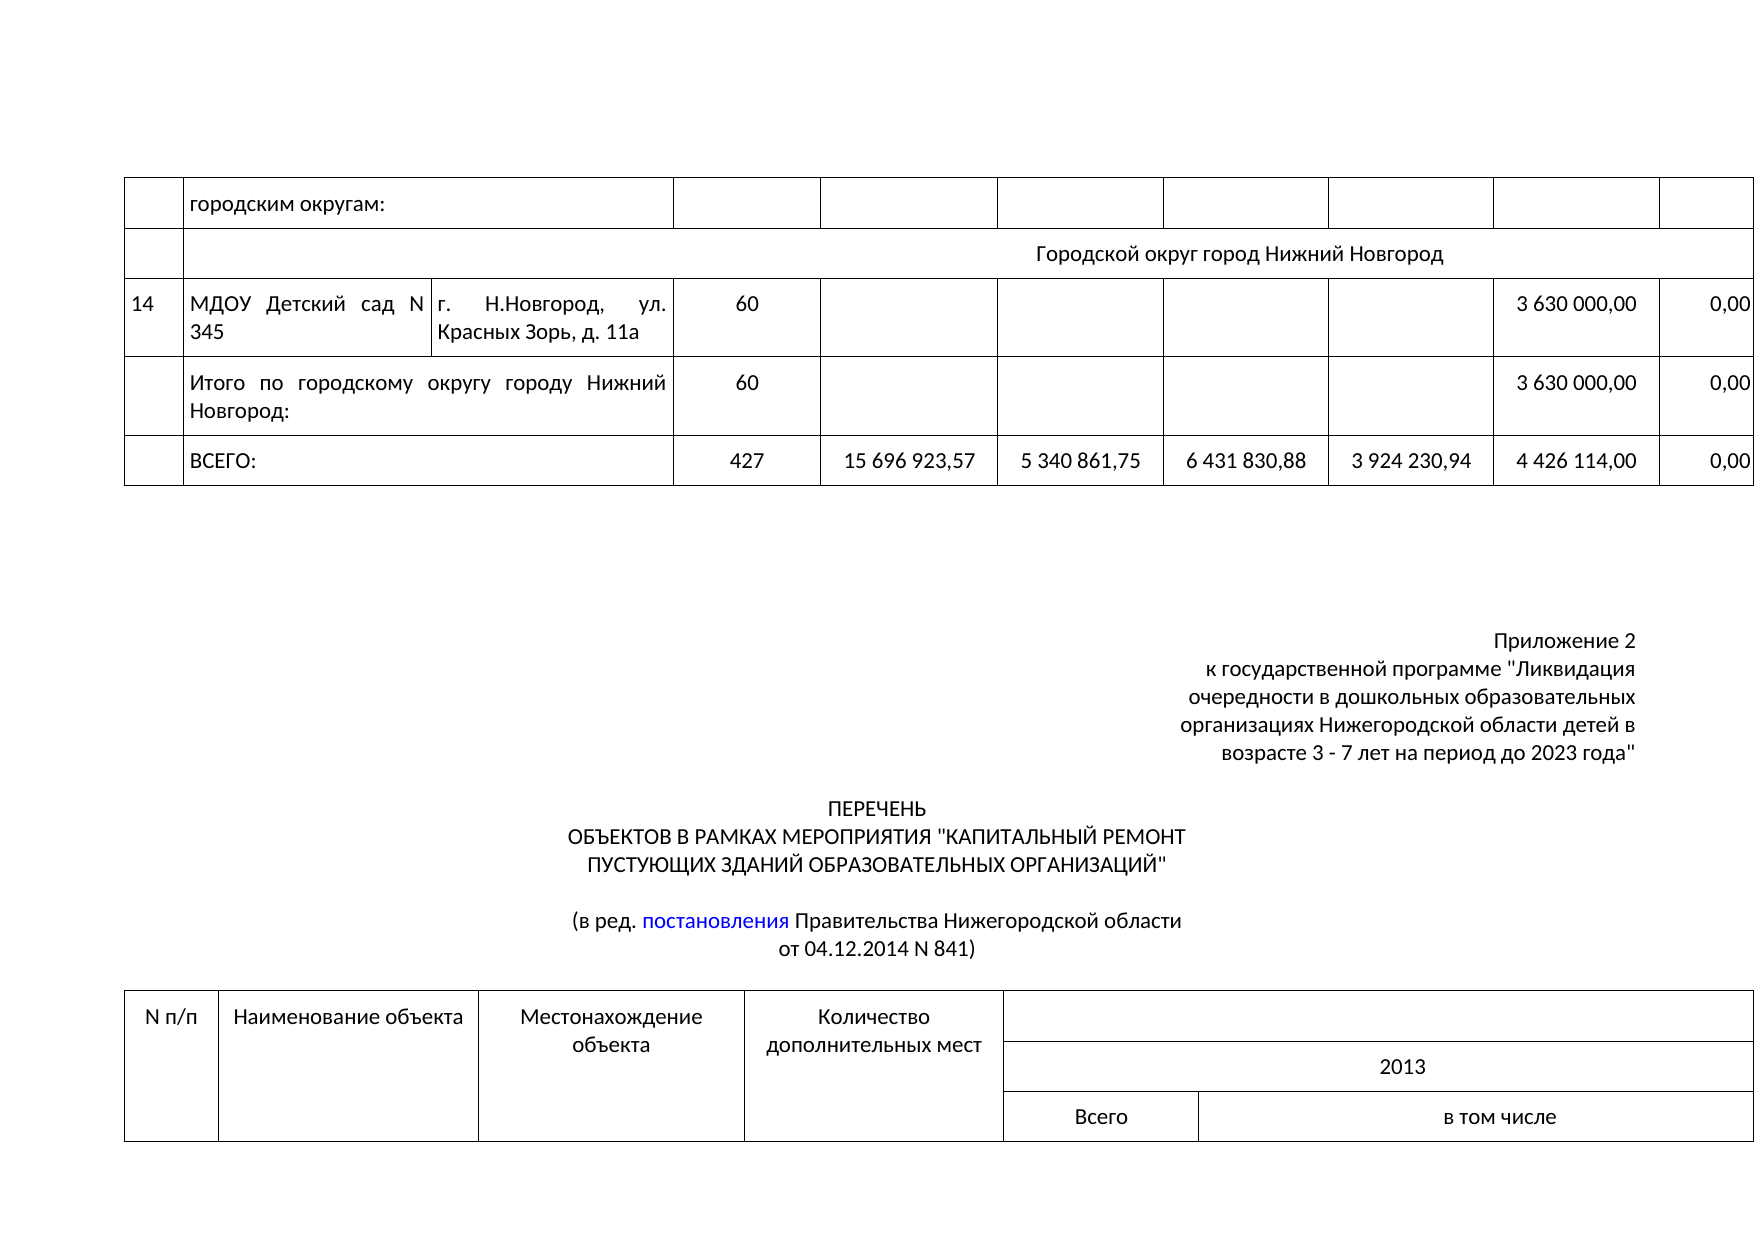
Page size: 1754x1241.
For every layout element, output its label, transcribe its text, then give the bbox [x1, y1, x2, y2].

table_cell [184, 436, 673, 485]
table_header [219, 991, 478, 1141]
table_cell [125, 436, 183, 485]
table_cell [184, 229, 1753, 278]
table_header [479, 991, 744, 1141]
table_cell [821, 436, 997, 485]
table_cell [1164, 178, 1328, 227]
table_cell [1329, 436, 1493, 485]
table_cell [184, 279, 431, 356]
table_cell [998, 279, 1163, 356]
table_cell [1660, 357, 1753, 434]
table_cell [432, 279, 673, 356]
text ПЕРЕЧЕНЬ [118, 794, 1636, 822]
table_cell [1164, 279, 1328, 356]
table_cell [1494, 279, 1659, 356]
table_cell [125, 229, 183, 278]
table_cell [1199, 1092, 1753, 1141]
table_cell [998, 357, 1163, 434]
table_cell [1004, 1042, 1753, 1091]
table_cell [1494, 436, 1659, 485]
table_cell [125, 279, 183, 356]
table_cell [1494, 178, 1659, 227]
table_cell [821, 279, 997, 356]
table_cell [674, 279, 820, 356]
text к государственной программе "Ликвидация [118, 654, 1636, 682]
text очередности в дошкольных образовательных [118, 682, 1636, 710]
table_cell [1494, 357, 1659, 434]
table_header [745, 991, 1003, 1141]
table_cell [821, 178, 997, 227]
text Приложение 2 [118, 626, 1636, 654]
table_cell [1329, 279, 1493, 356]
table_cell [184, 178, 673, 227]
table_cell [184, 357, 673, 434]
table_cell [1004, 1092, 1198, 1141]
text возрасте 3 - 7 лет на период до 2023 года" [118, 738, 1636, 766]
text от 04.12.2014 N 841) [118, 934, 1636, 962]
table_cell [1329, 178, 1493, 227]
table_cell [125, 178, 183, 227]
text ПУСТУЮЩИХ ЗДАНИЙ ОБРАЗОВАТЕЛЬНЫХ ОРГАНИЗАЦИЙ" [118, 850, 1636, 878]
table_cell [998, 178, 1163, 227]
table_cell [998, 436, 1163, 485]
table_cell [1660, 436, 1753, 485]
text ОБЪЕКТОВ В РАМКАХ МЕРОПРИЯТИЯ "КАПИТАЛЬНЫЙ РЕМОНТ [118, 822, 1636, 850]
text организациях Нижегородской области детей в [118, 710, 1636, 738]
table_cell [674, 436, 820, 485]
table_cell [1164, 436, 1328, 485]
text (в ред. постановления Правительства Нижегородской области [118, 906, 1636, 934]
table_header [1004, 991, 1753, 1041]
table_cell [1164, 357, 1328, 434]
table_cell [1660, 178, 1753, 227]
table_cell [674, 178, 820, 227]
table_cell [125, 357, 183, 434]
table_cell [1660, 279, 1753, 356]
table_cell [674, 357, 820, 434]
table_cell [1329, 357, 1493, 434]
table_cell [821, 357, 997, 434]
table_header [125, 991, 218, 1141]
